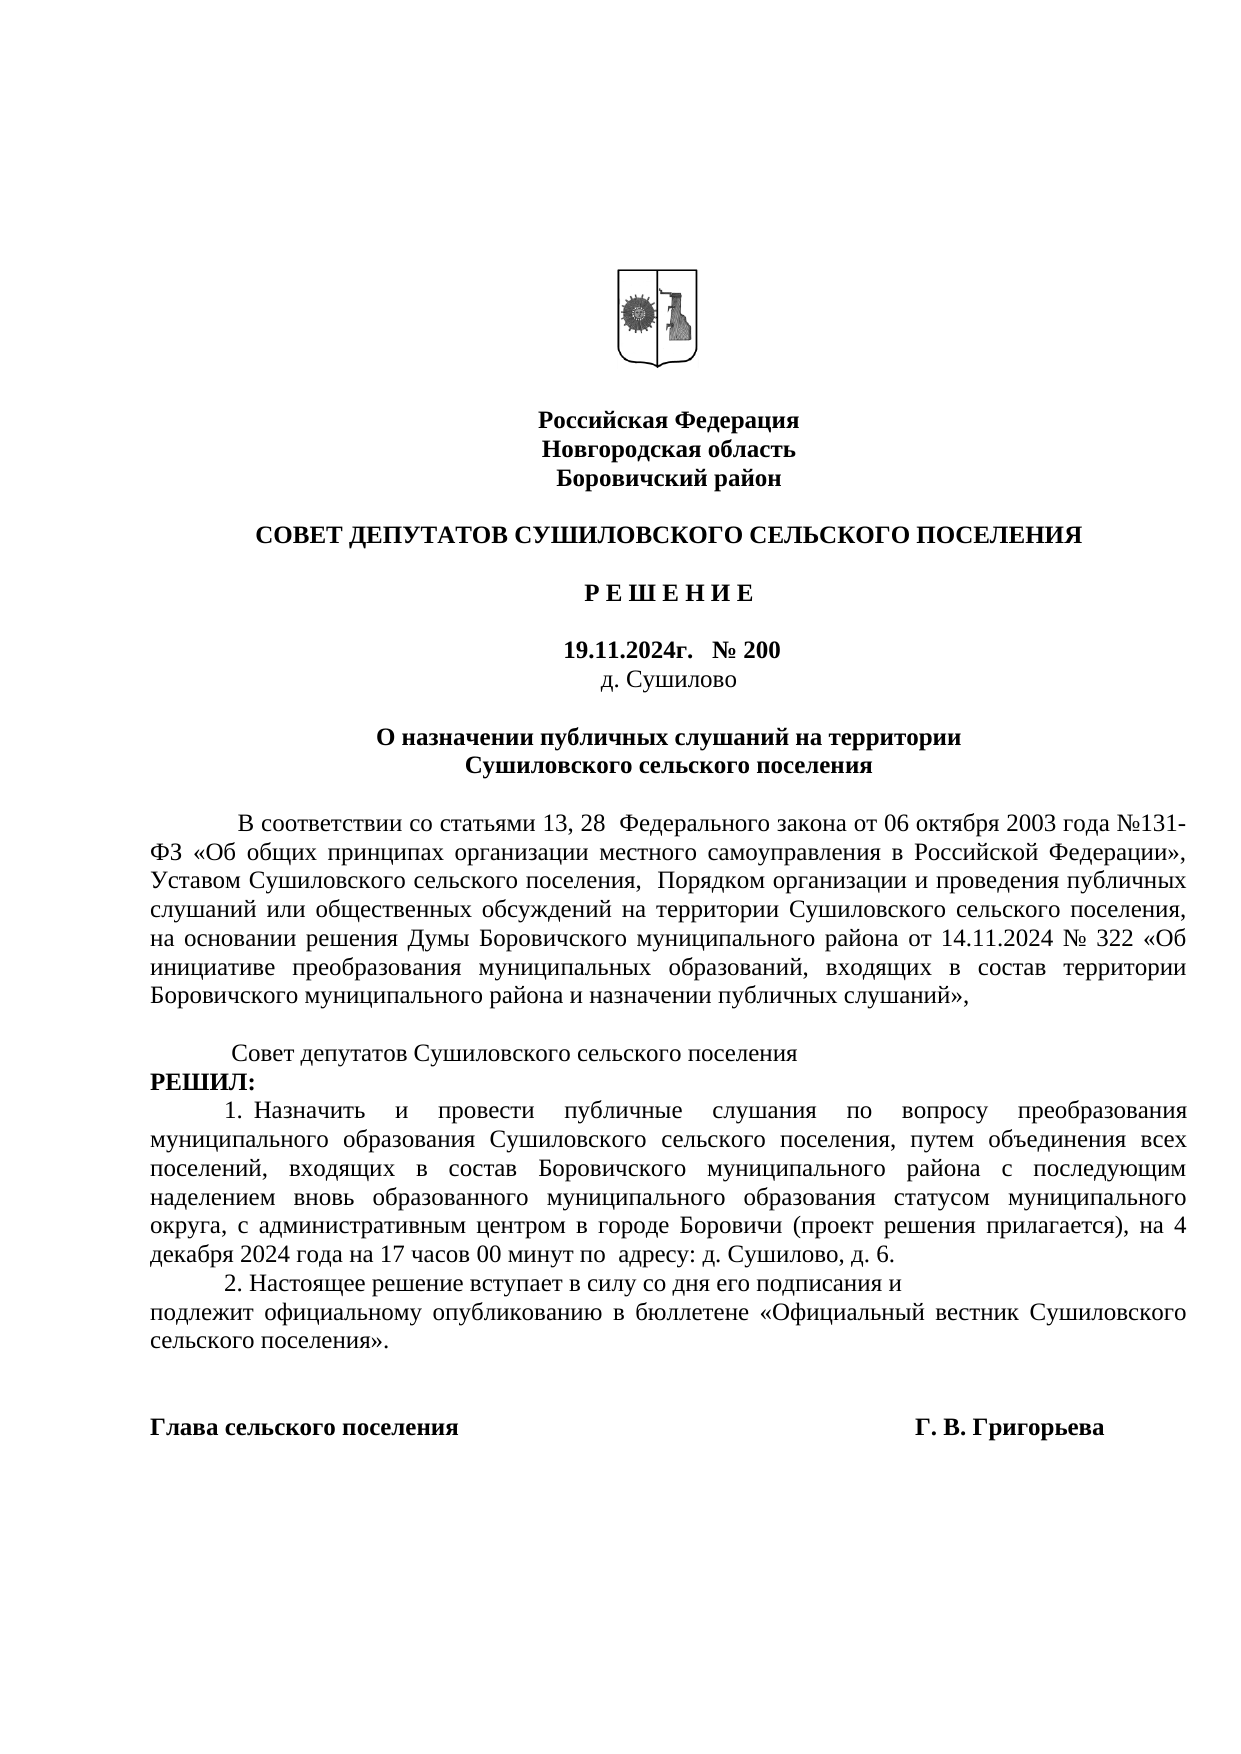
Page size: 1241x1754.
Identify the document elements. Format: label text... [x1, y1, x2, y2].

text О назначении публичных слушаний на территории [150, 722, 1187, 751]
text 2. Настоящее решение вступает в силу со дня его подписания и [224, 1268, 1187, 1297]
text Глава сельского поселения Г. В. Григорьева [150, 1412, 1187, 1441]
text 19.11.2024г. № 200 [150, 636, 1187, 664]
text подлежит официальному опубликованию в бюллетене «Официальный вестник Сушиловского сельского поселения». [150, 1297, 1187, 1354]
text Боровичский район [150, 463, 1187, 492]
list Назначить и провести публичные слушания по вопросу преобразования муниципального образования Сушиловского сельского поселения, путем объединения всех поселений, входящих в состав Боровичского муниципального района с последующим наделением вновь образованного муниципального образования статусом муниципального округа, с административным центром в городе Боровичи (проект решения прилагается), на 4 декабря 2024 года на 17 часов 00 минут по адресу: д. Сушилово, д. 6. [150, 1096, 1187, 1268]
text РЕШИЛ: [150, 1067, 1187, 1096]
text Сушиловского сельского поселения [150, 751, 1187, 779]
text СОВЕТ ДЕПУТАТОВ СУШИЛОВСКОГО СЕЛЬСКОГО ПОСЕЛЕНИЯ [150, 521, 1187, 549]
text Р Е Ш Е Н И Е [150, 578, 1187, 607]
text Российская Федерация [150, 406, 1187, 434]
text д. Сушилово [150, 664, 1187, 693]
text Совет депутатов Сушиловского сельского поселения [150, 1038, 1187, 1067]
text В соответствии со статьями 13, 28 Федерального закона от 06 октября 2003 года №131-ФЗ «Об общих принципах организации местного самоуправления в Российской Федерации», Уставом Сушиловского сельского поселения, Порядком организации и проведения публичных слушаний или общественных обсуждений на территории Сушиловского сельского поселения, на основании решения Думы Боровичского муниципального района от 14.11.2024 № 322 «Об инициативе преобразования муниципальных образований, входящих в состав территории Боровичского муниципального района и назначении публичных слушаний», [150, 808, 1187, 1009]
text Новгородская область [150, 434, 1187, 463]
